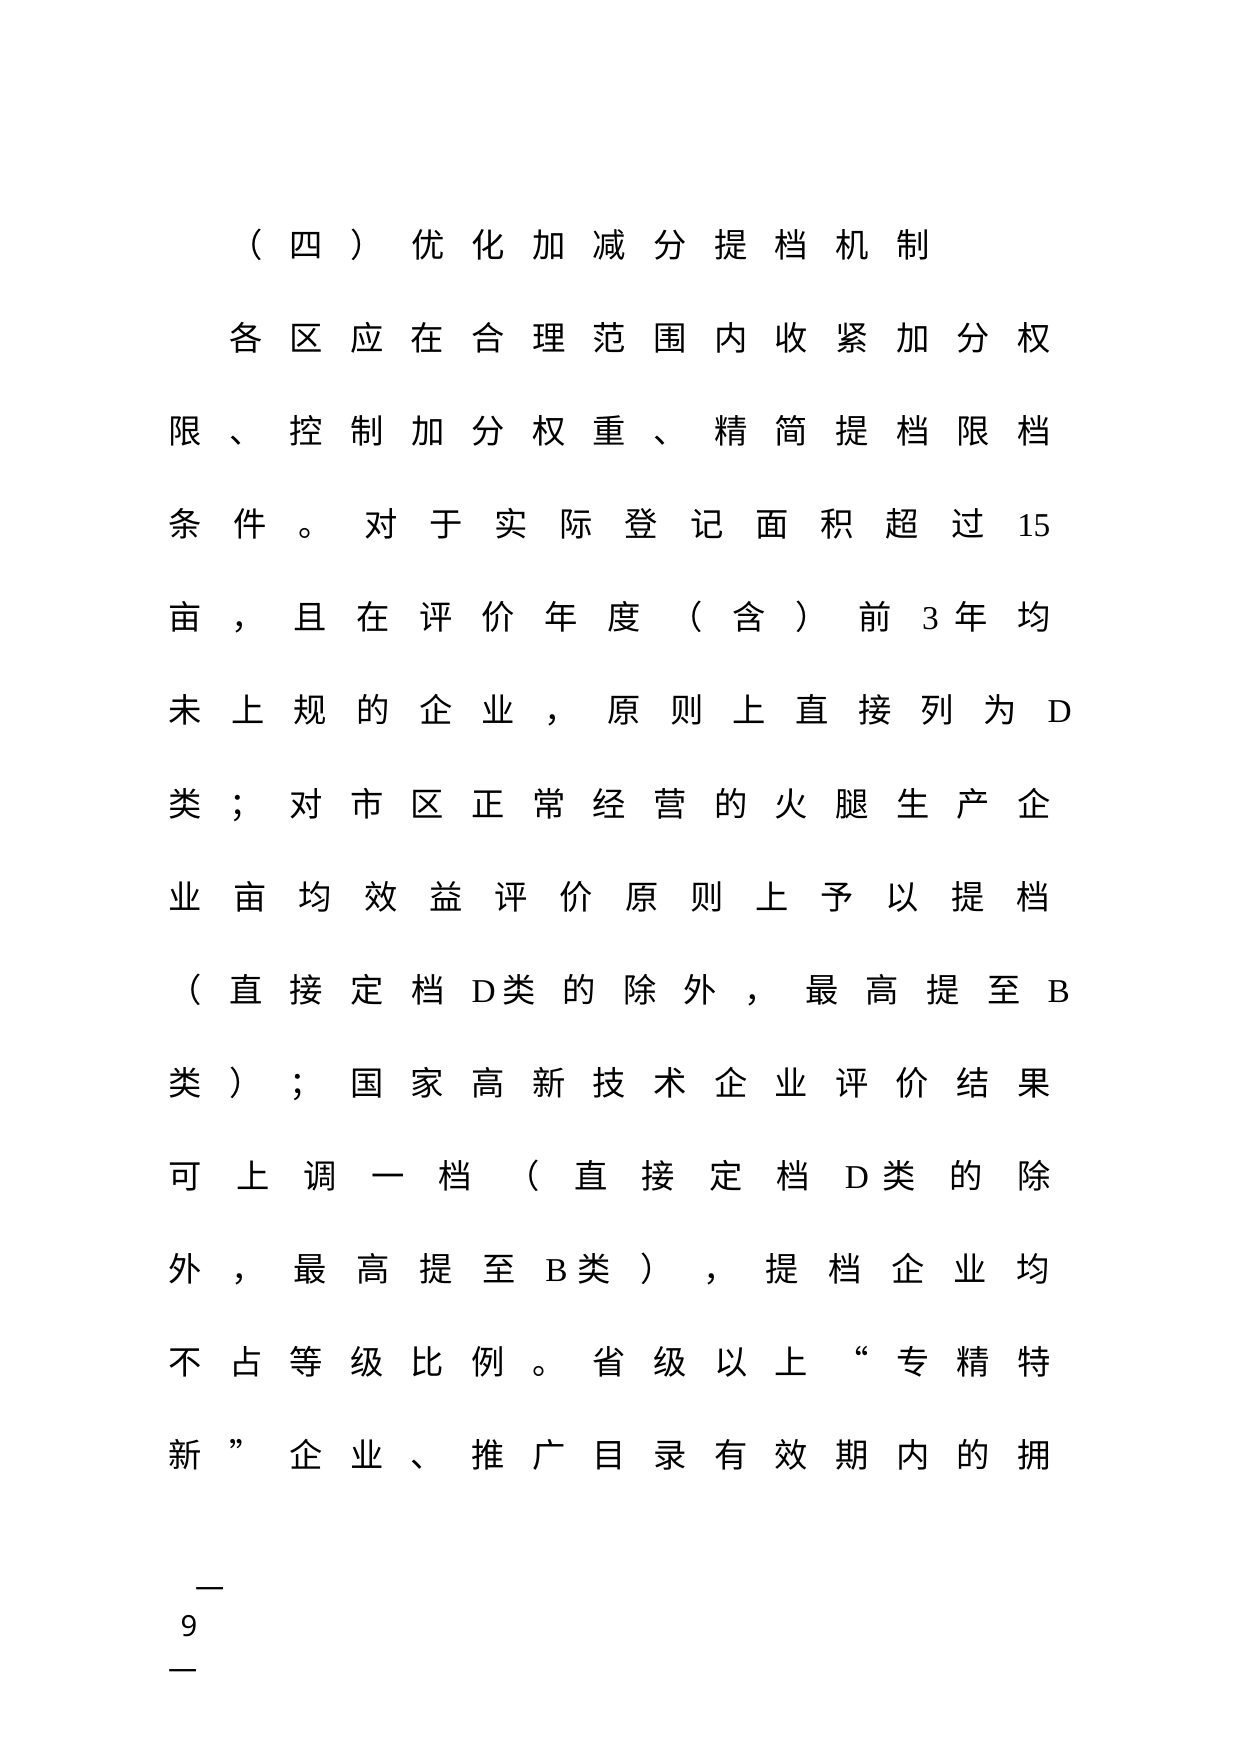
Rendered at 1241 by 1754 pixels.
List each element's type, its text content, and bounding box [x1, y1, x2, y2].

list 优化加减分提档机制 [168, 196, 1078, 289]
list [168, 289, 1078, 1500]
